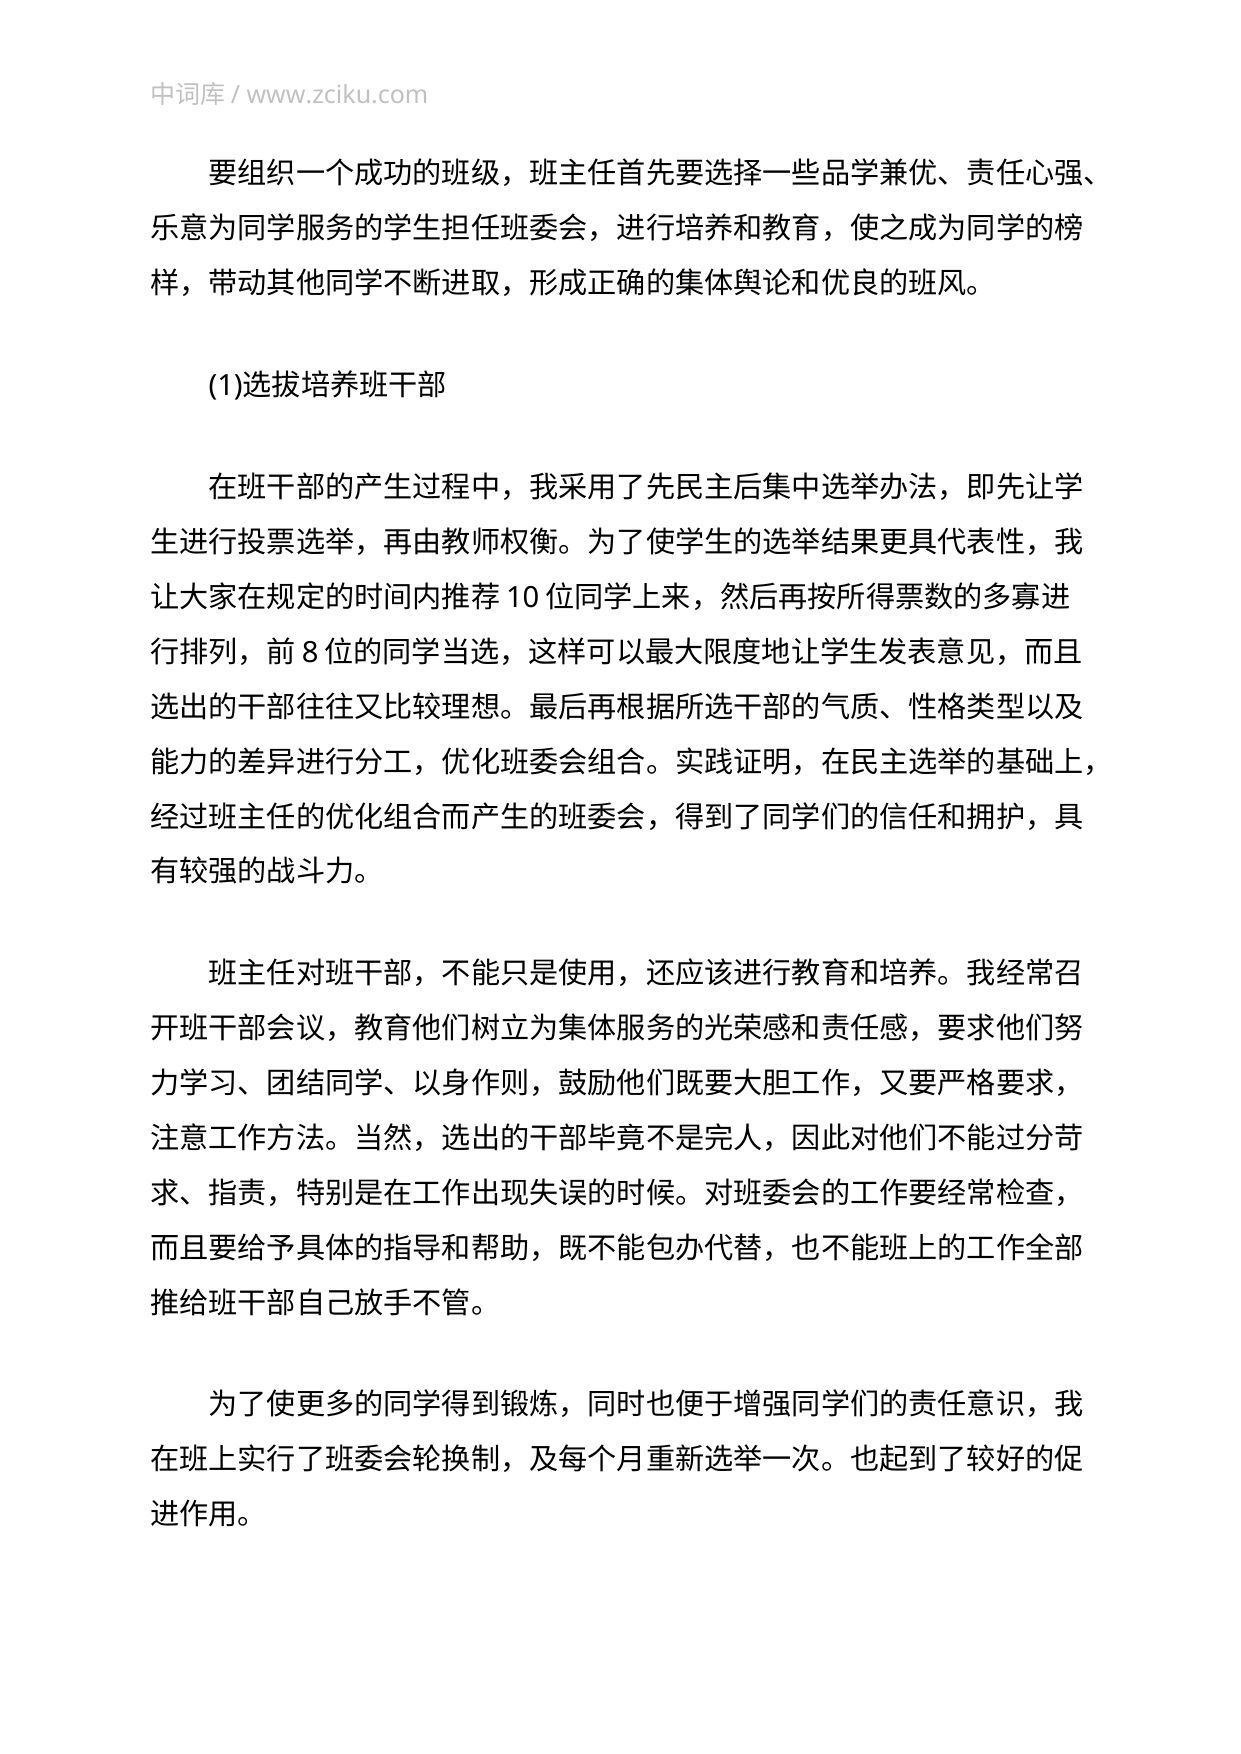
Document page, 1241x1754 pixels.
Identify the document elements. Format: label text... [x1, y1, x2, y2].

text 在班干部的产生过程中，我采用了先民主后集中选举办法，即先让学生进行投票选举，再由教师权衡。为了使学生的选举结果更具代表性，我让大家在规定的时间内推荐10位同学上来，然后再按所得票数的多寡进行排列，前8位的同学当选，这样可以最大限度地让学生发表意见，而且选出的干部往往又比较理想。最后再根据所选干部的气质、性格类型以及能力的差异进行分工，优化班委会组合。实践证明，在民主选举的基础上，经过班主任的优化组合而产生的班委会，得到了同学们的信任和拥护，具有较强的战斗力。 [150, 463, 1090, 890]
text 要组织一个成功的班级，班主任首先要选择一些品学兼优、责任心强、乐意为同学服务的学生担任班委会，进行培养和教育，使之成为同学的榜样，带动其他同学不断进取，形成正确的集体舆论和优良的班风。 [150, 150, 1090, 302]
text 班主任对班干部，不能只是使用，还应该进行教育和培养。我经常召开班干部会议，教育他们树立为集体服务的光荣感和责任感，要求他们努力学习、团结同学、以身作则，鼓励他们既要大胆工作，又要严格要求，注意工作方法。当然，选出的干部毕竟不是完人，因此对他们不能过分苛求、指责，特别是在工作出现失误的时候。对班委会的工作要经常检查，而且要给予具体的指导和帮助，既不能包办代替，也不能班上的工作全部推给班干部自己放手不管。 [150, 950, 1090, 1321]
text 为了使更多的同学得到锻炼，同时也便于增强同学们的责任意识，我在班上实行了班委会轮换制，及每个月重新选举一次。也起到了较好的促进作用。 [150, 1381, 1090, 1533]
text (1)选拔培养班干部 [150, 362, 1090, 404]
